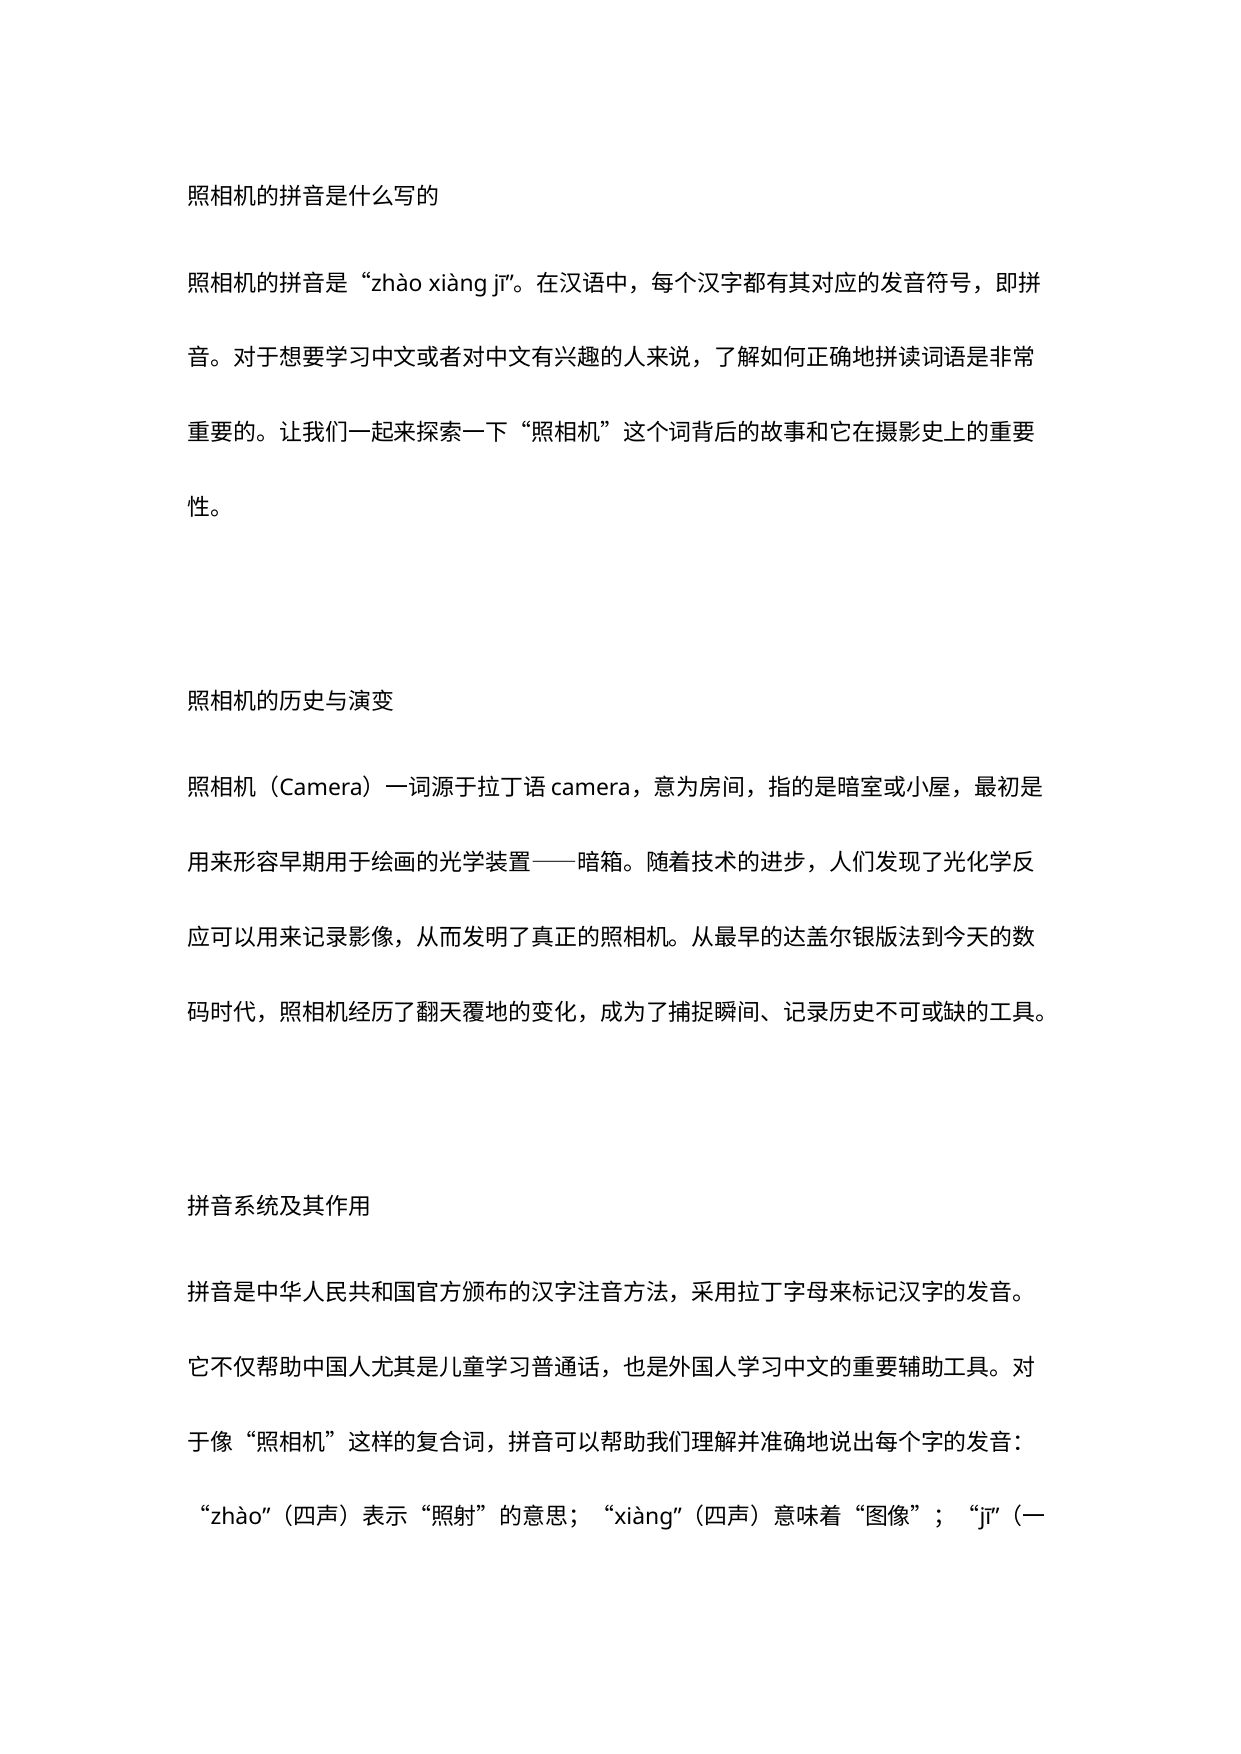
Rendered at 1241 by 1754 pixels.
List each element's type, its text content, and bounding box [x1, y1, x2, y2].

text 拼音系统及其作用 [187, 1172, 1053, 1237]
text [187, 1258, 1053, 1547]
text 照相机的拼音是“zhào xiàng jī”。在汉语中，每个汉字都有其对应的发音符号，即拼音。对于想要学习中文或者对中文有兴趣的人来说，了解如何正确地拼读词语是非常重要的。让我们一起来探索一下“照相机”这个词背后的故事和它在摄影史上的重要性。 [187, 248, 1053, 538]
text 照相机的拼音是什么写的 [187, 162, 1053, 227]
text 照相机的历史与演变 [187, 667, 1053, 732]
text 照相机（Camera）一词源于拉丁语camera，意为房间，指的是暗室或小屋，最初是用来形容早期用于绘画的光学装置——暗箱。随着技术的进步，人们发现了光化学反应可以用来记录影像，从而发明了真正的照相机。从最早的达盖尔银版法到今天的数码时代，照相机经历了翻天覆地的变化，成为了捕捉瞬间、记录历史不可或缺的工具。 [187, 753, 1053, 1042]
